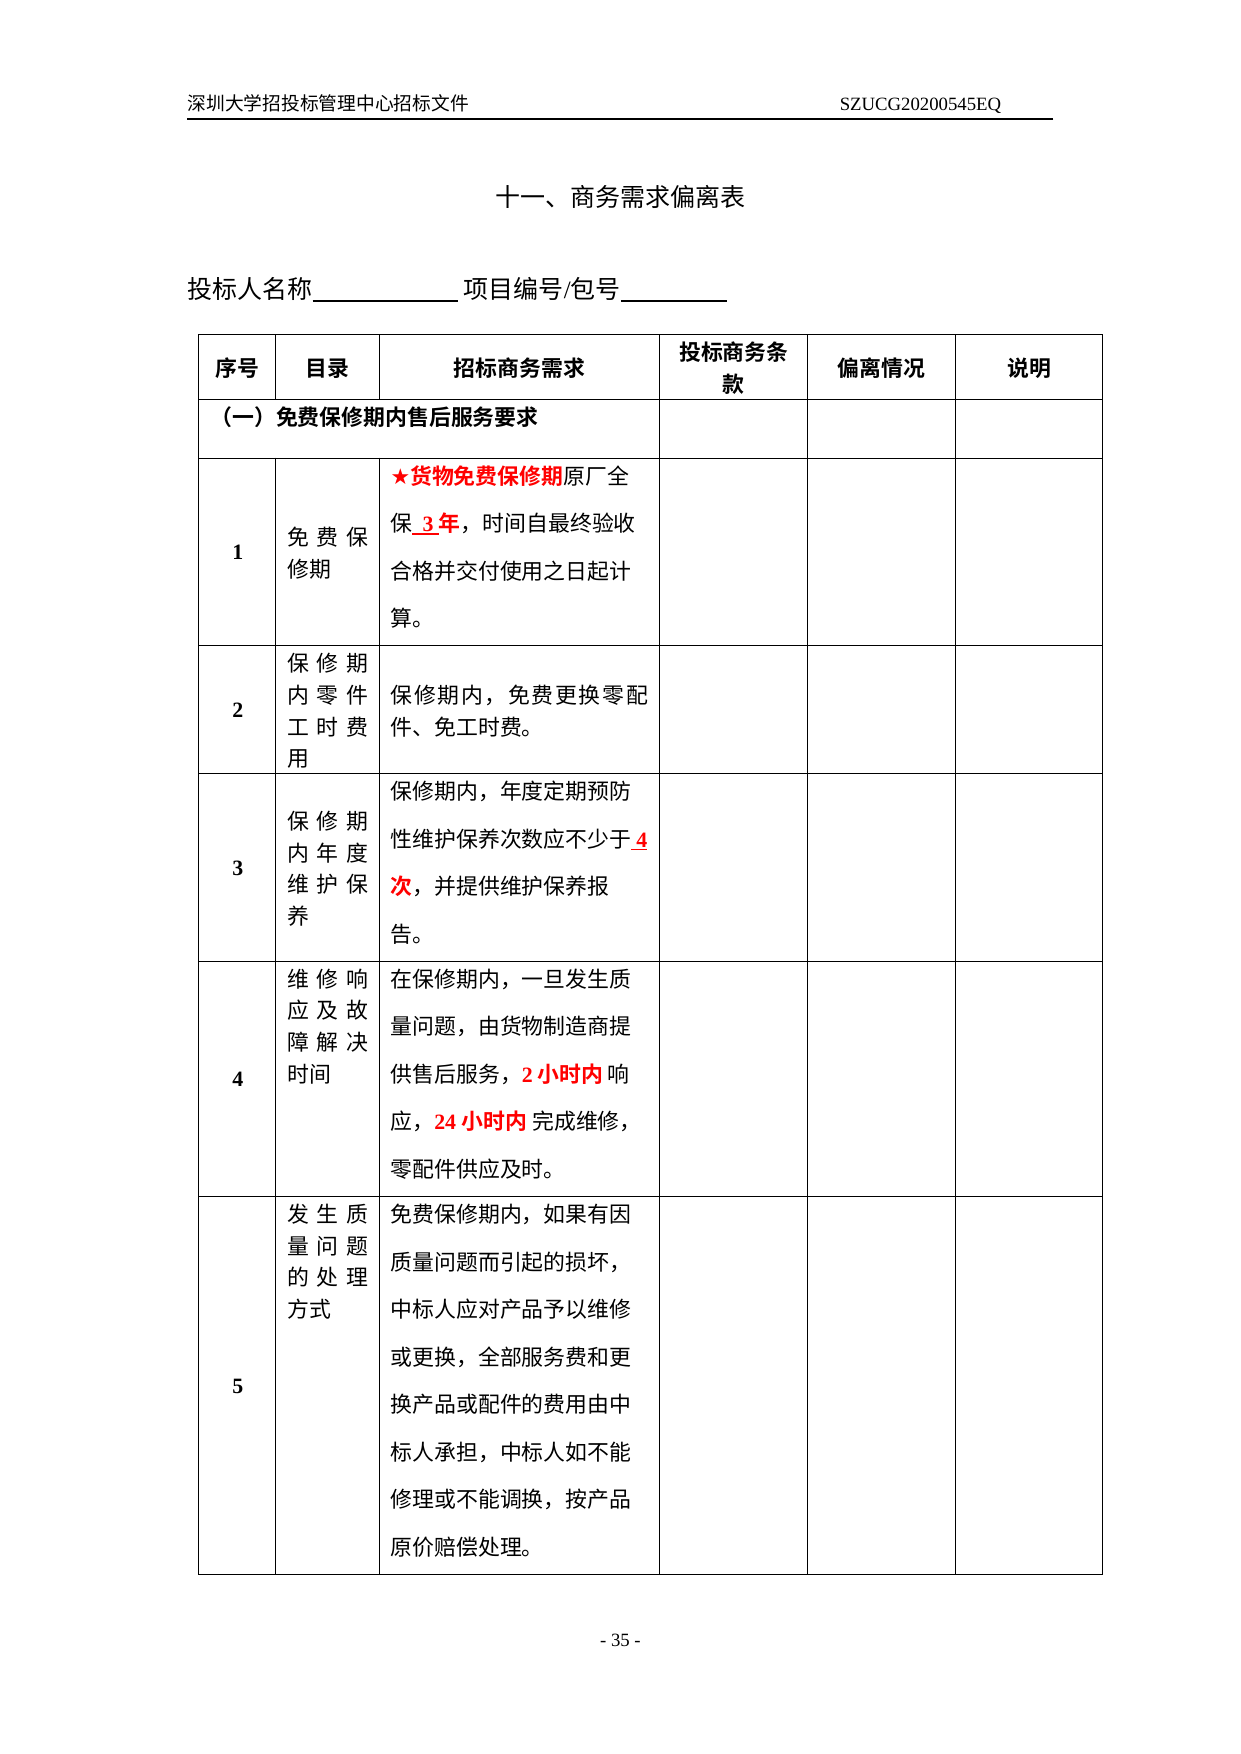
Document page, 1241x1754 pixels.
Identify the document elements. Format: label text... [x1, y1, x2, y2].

table_header 偏离情况 [808, 335, 955, 398]
table_cell [956, 400, 1102, 458]
table_cell [660, 459, 807, 645]
table_cell 1 [199, 459, 275, 645]
table_cell ★货物免费保修期原厂全保 3 年，时间自最终验收合格并交付使用之日起计算。 [380, 459, 659, 645]
table_cell [808, 774, 955, 961]
table_cell 5 [199, 1197, 275, 1574]
table_cell [808, 962, 955, 1196]
table_cell 4 [199, 962, 275, 1196]
table_header 目录 [276, 335, 379, 398]
table_header 说明 [956, 335, 1102, 398]
table_cell 保修期内年度维护保养 [276, 774, 379, 961]
table_cell [808, 1197, 955, 1574]
table_cell 3 [199, 774, 275, 961]
table_header 投标商务条款 [660, 335, 807, 398]
table_cell 免费保修期内，如果有因质量问题而引起的损坏，中标人应对产品予以维修或更换，全部服务费和更换产品或配件的费用由中标人承担，中标人如不能修理或不能调换，按产品原价赔偿处理。 [380, 1197, 659, 1574]
table_cell 保修期内，免费更换零配件、免工时费。 [380, 646, 659, 773]
table_cell [660, 646, 807, 773]
table_cell [660, 774, 807, 961]
table_cell [660, 962, 807, 1196]
table_cell [956, 646, 1102, 773]
table_cell [956, 459, 1102, 645]
table_cell 免费保修期 [276, 459, 379, 645]
table_cell 2 [199, 646, 275, 773]
table_cell （一）免费保修期内售后服务要求 [199, 400, 659, 458]
table_cell [660, 400, 807, 458]
text 投标人名称 项目编号/包号 [187, 269, 1053, 305]
table_cell [956, 962, 1102, 1196]
table_cell [808, 646, 955, 773]
table_cell 在保修期内，一旦发生质量问题，由货物制造商提供售后服务，2小时内 响应，24 小时内 完成维修，零配件供应及时。 [380, 962, 659, 1196]
table_cell 发生质量问题的处理方式 [276, 1197, 379, 1574]
table_header 招标商务需求 [380, 335, 659, 398]
table_cell [660, 1197, 807, 1574]
table_cell 维修响应及故障解决时间 [276, 962, 379, 1196]
table_cell 保修期内零件工时费用 [276, 646, 379, 773]
subtitle 十一、商务需求偏离表 [187, 177, 1053, 213]
table_cell [808, 400, 955, 458]
table_cell [956, 774, 1102, 961]
table_cell [956, 1197, 1102, 1574]
table_header 序号 [199, 335, 275, 398]
table_cell 保修期内，年度定期预防性维护保养次数应不少于 4 次，并提供维护保养报告。 [380, 774, 659, 961]
table_cell [808, 459, 955, 645]
